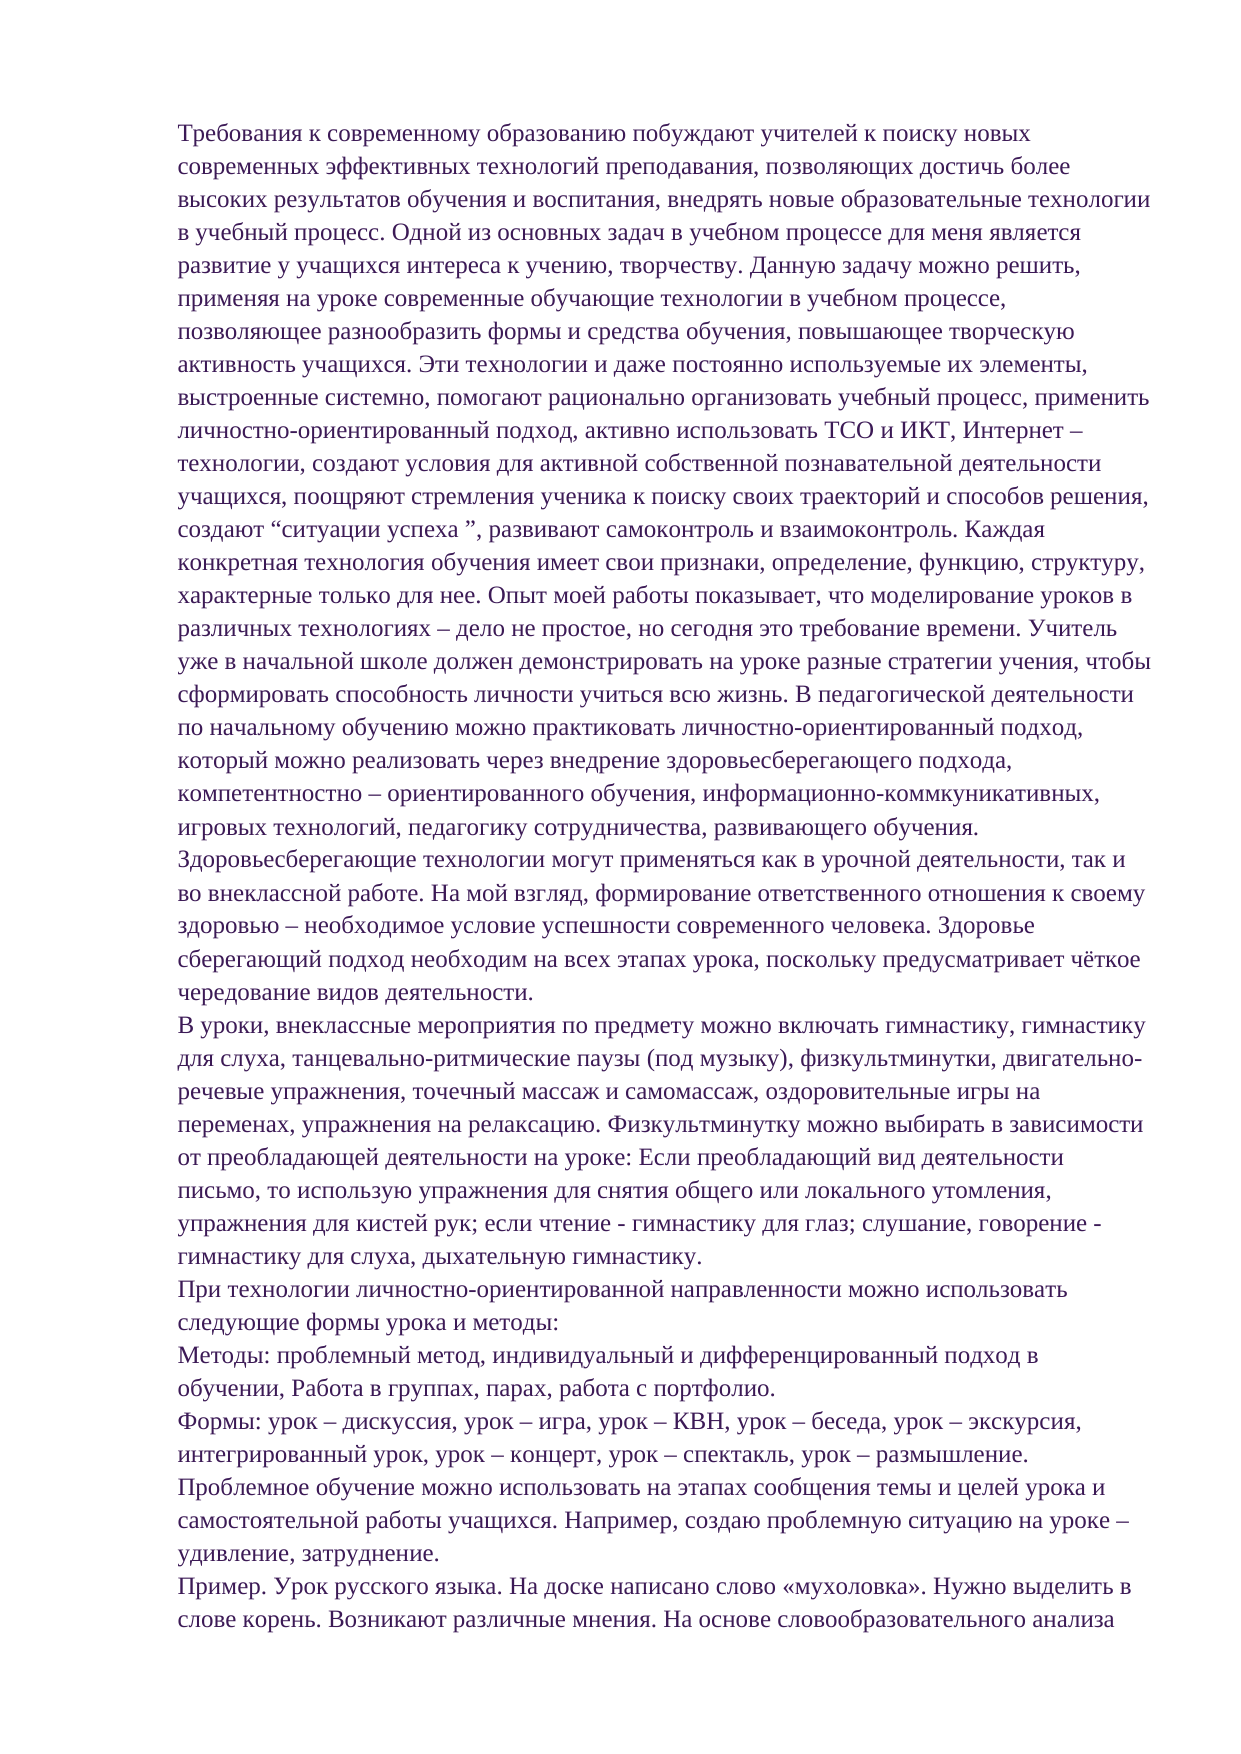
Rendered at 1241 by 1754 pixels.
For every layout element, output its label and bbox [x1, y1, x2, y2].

text [177, 118, 1152, 1633]
